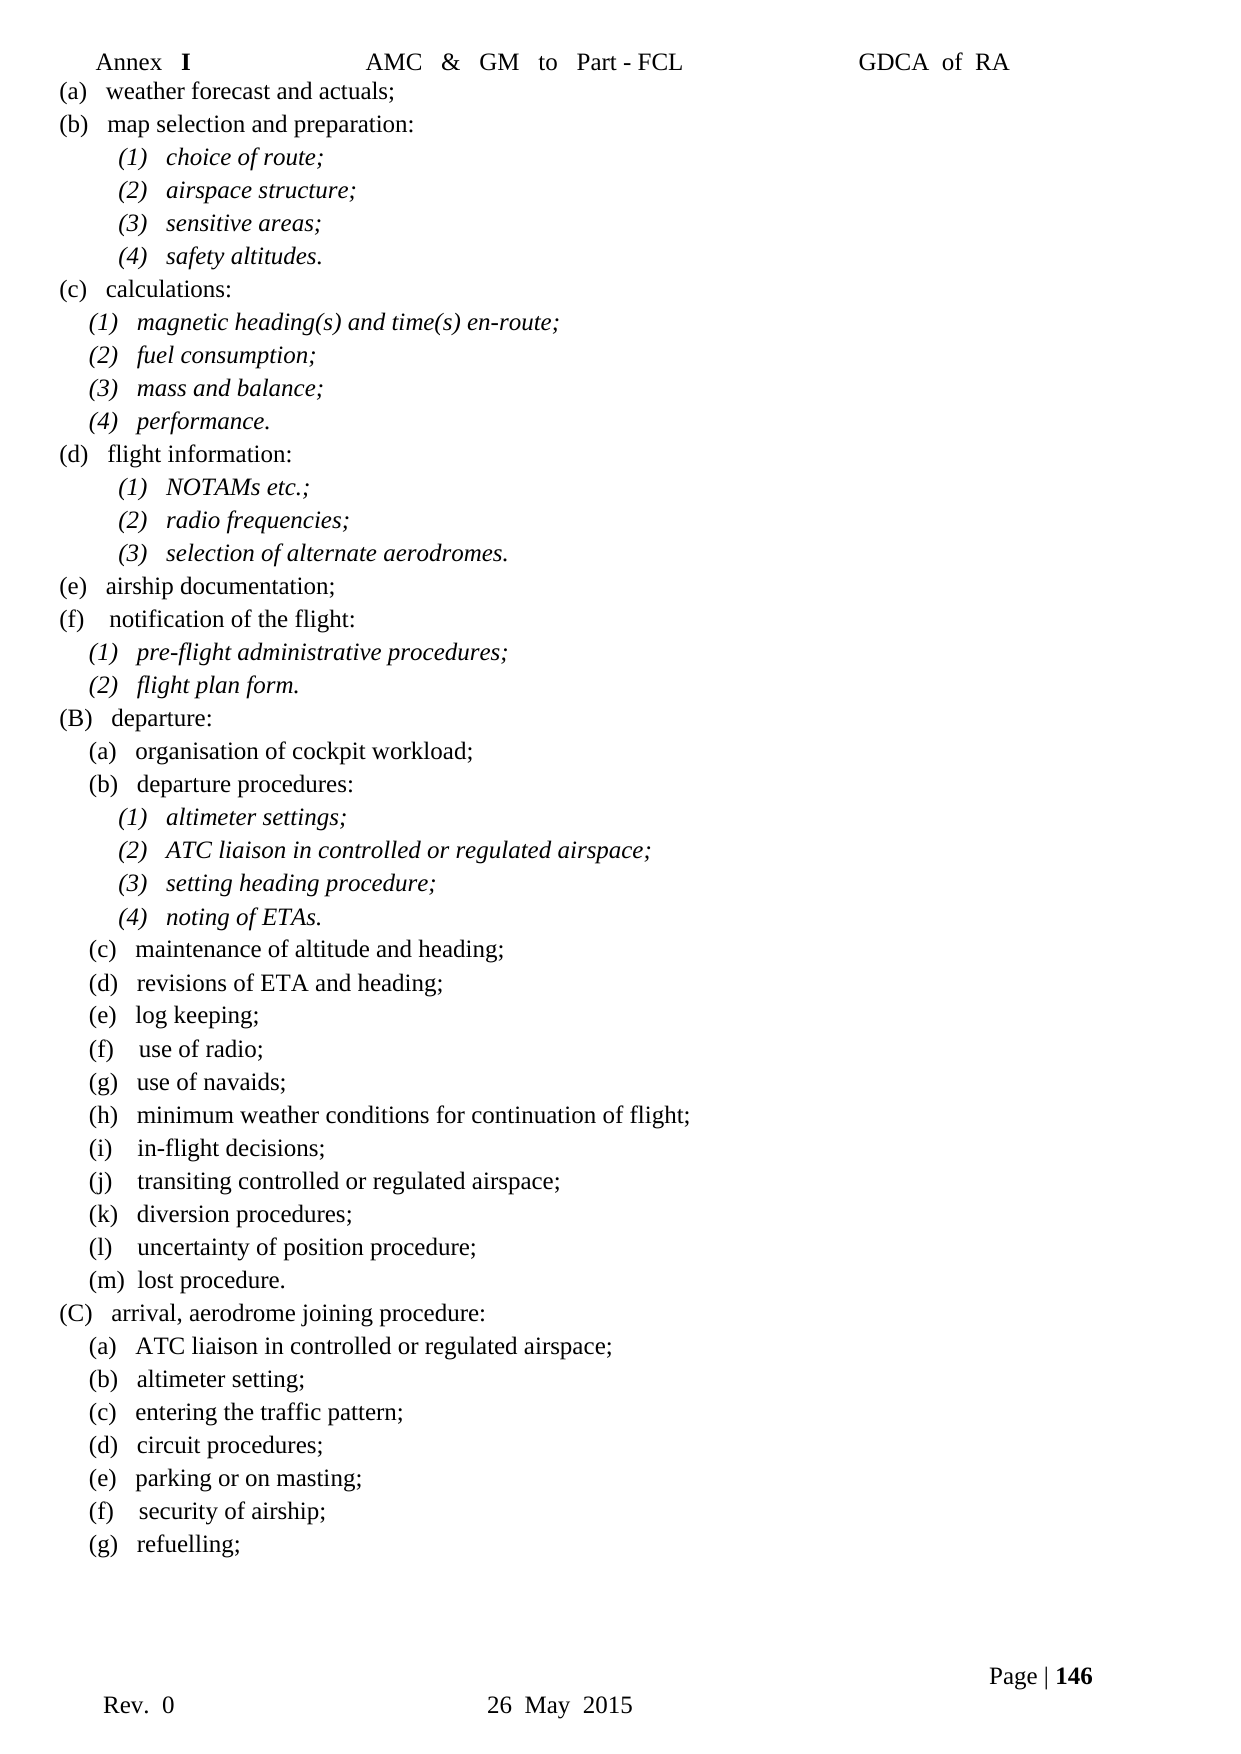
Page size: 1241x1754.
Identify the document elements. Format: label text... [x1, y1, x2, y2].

text (j) transiting controlled or regulated airspace; [89, 1166, 1092, 1194]
text (m) lost procedure. [89, 1265, 1092, 1293]
text (4) performance. [89, 406, 1092, 435]
text (b) departure procedures: [89, 769, 1092, 798]
text (a) weather forecast and actuals; [59, 76, 1092, 105]
text (d) circuit procedures; [89, 1430, 1092, 1459]
text (3) setting heading procedure; [118, 868, 1092, 897]
text (i) in-flight decisions; [89, 1133, 1092, 1161]
text (2) airspace structure; [118, 175, 1092, 204]
text (1) altimeter settings; [118, 802, 1092, 831]
text (b) altimeter setting; [89, 1364, 1092, 1393]
text (3) mass and balance; [89, 373, 1092, 402]
text (3) selection of alternate aerodromes. [118, 538, 1092, 567]
text (a) ATC liaison in controlled or regulated airspace; [89, 1331, 1092, 1359]
text (2) flight plan form. [89, 670, 1092, 699]
text (4) noting of ETAs. [118, 902, 1092, 930]
text (f) notification of the flight: [59, 604, 1092, 633]
text (g) refuelling; [89, 1529, 1092, 1558]
text (f) use of radio; [89, 1034, 1092, 1062]
text (b) map selection and preparation: [59, 109, 1092, 138]
text (k) diversion procedures; [89, 1199, 1092, 1227]
text (c) maintenance of altitude and heading; [89, 934, 1092, 963]
text (l) uncertainty of position procedure; [89, 1232, 1092, 1261]
text (4) safety altitudes. [118, 241, 1092, 270]
text (1) choice of route; [118, 142, 1092, 171]
text (e) airship documentation; [59, 571, 1092, 600]
text (e) log keeping; [89, 1001, 1092, 1029]
text (h) minimum weather conditions for continuation of flight; [89, 1100, 1092, 1128]
text (f) security of airship; [89, 1496, 1092, 1525]
text (B) departure: [59, 703, 1092, 732]
text (a) organisation of cockpit workload; [89, 736, 1092, 765]
text (c) calculations: [59, 274, 1092, 303]
text (e) parking or on masting; [89, 1463, 1092, 1492]
text (d) flight information: [59, 439, 1092, 468]
text (3) sensitive areas; [118, 208, 1092, 237]
text (d) revisions of ETA and heading; [89, 968, 1092, 996]
text (1) pre-flight administrative procedures; [89, 637, 1092, 666]
text (C) arrival, aerodrome joining procedure: [59, 1298, 1092, 1327]
text (g) use of navaids; [89, 1067, 1092, 1095]
text (c) entering the traffic pattern; [89, 1397, 1092, 1426]
text (2) radio frequencies; [118, 505, 1092, 534]
text (1) magnetic heading(s) and time(s) en-route; [89, 307, 1092, 336]
text (1) NOTAMs etc.; [118, 472, 1092, 501]
text (2) ATC liaison in controlled or regulated airspace; [118, 836, 1092, 864]
text (2) fuel consumption; [89, 340, 1092, 369]
